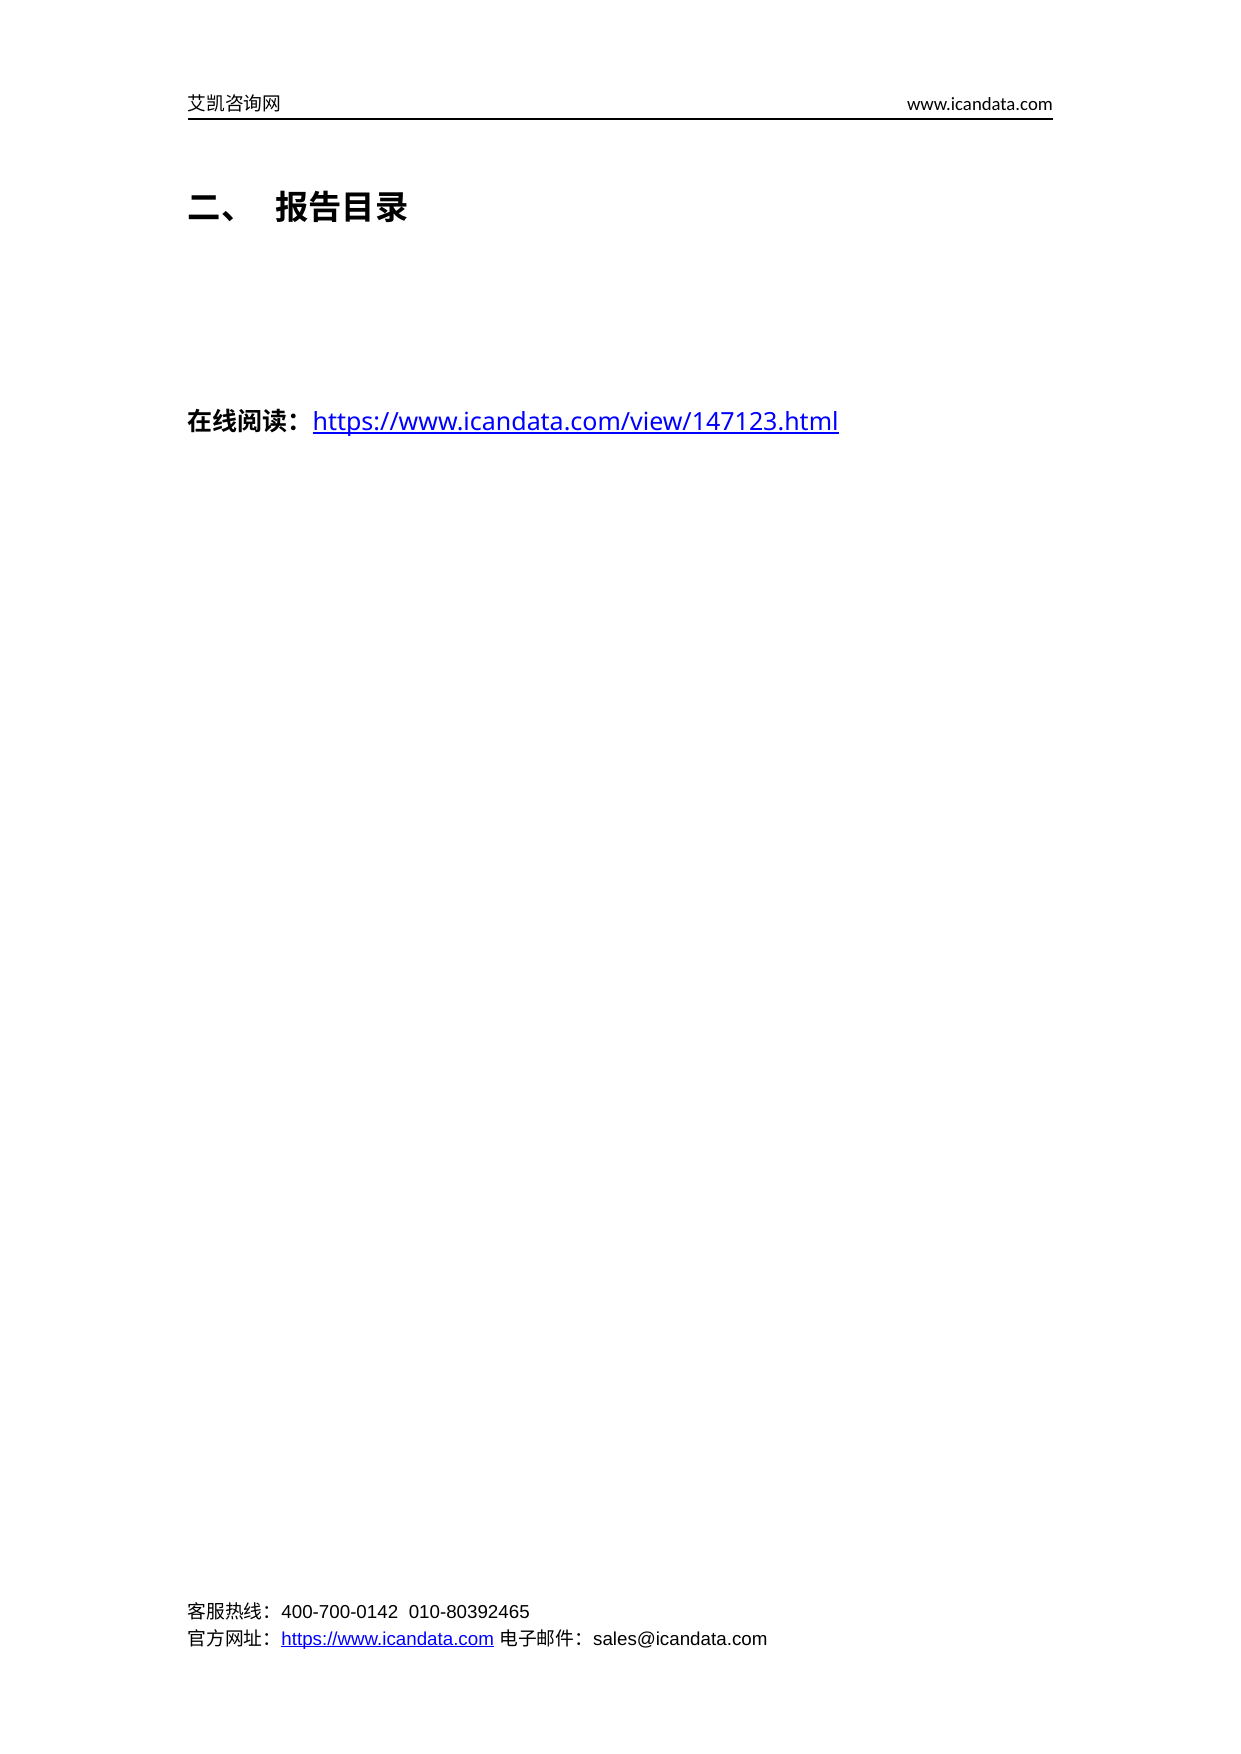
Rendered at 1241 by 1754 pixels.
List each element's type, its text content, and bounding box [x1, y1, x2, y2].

text 在线阅读：https://www.icandata.com/view/147123.html [187, 387, 1053, 452]
subtitle 报告目录 [187, 172, 1053, 237]
